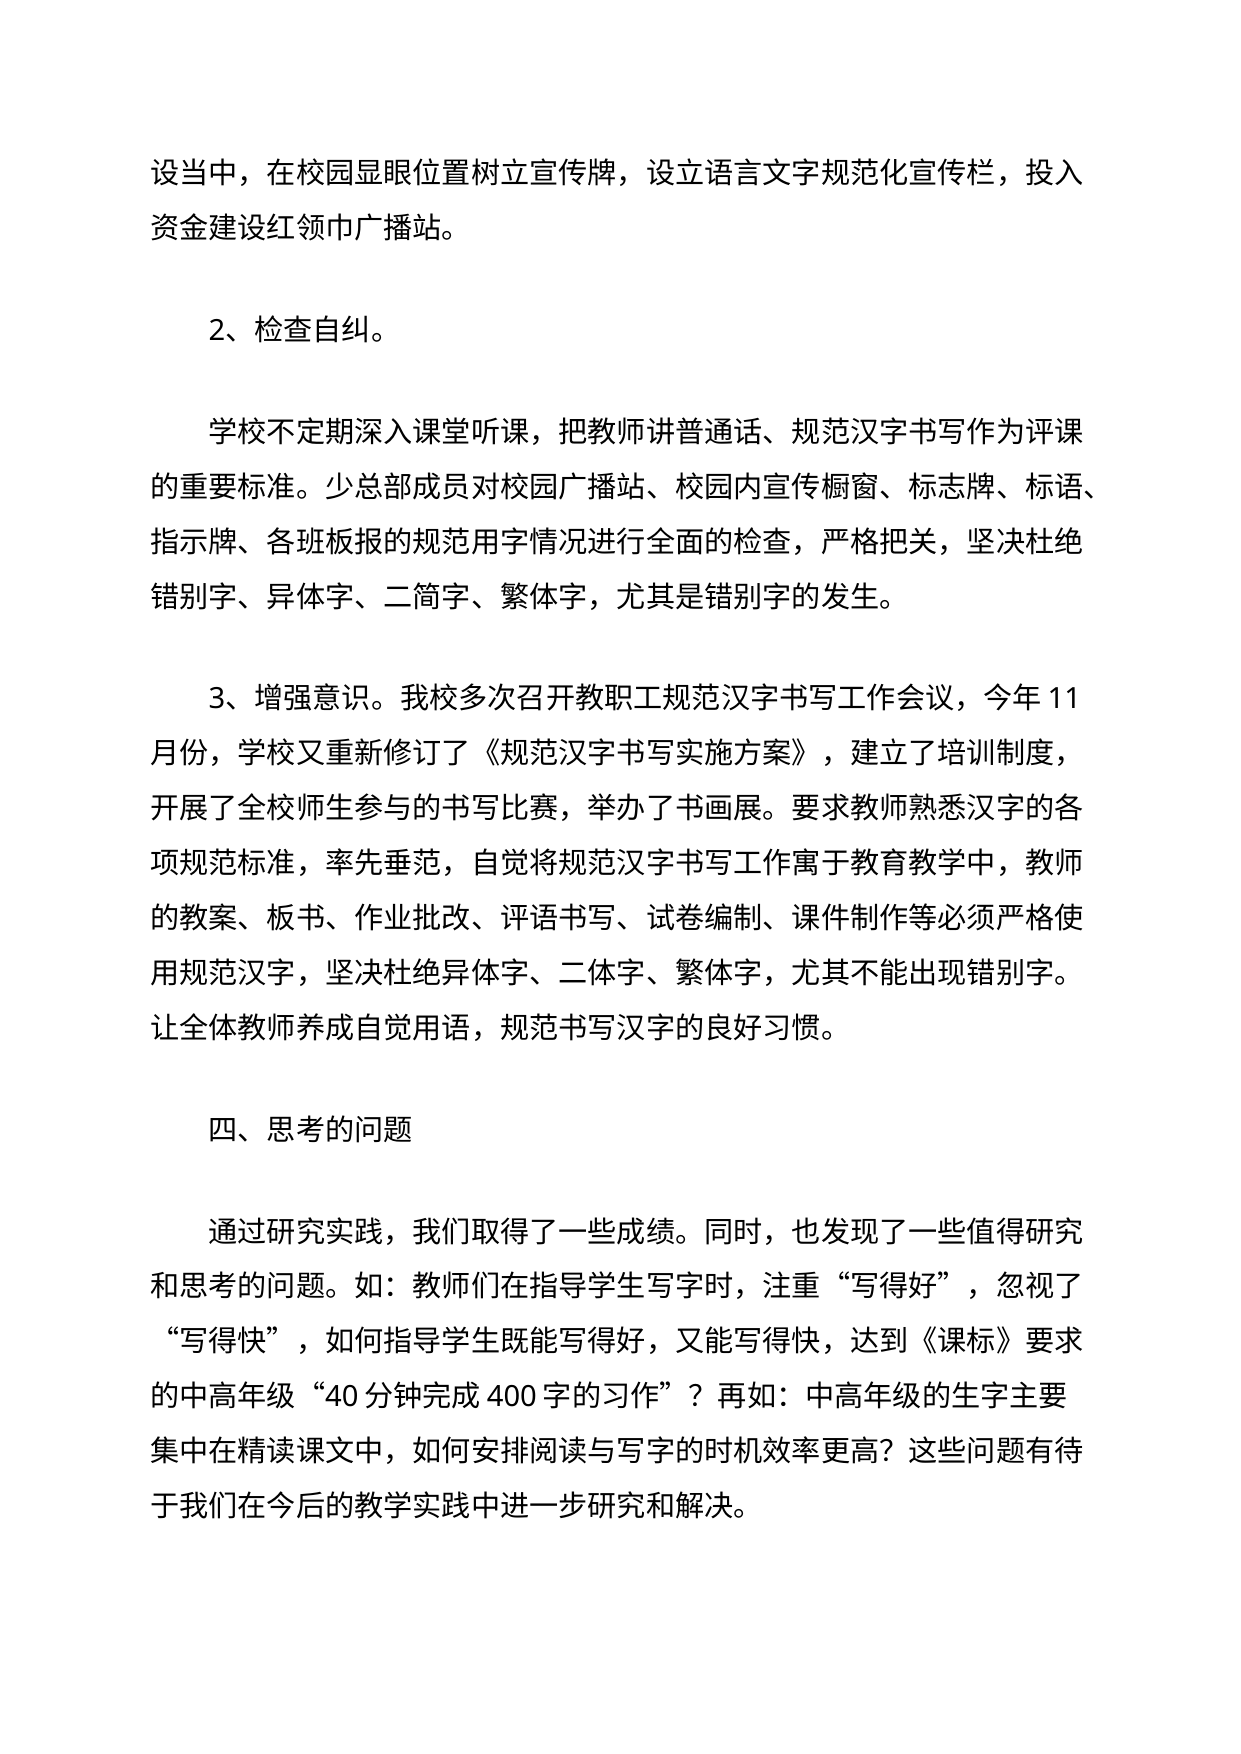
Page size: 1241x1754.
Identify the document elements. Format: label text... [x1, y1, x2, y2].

text 四、思考的问题 [150, 1106, 1090, 1149]
text 3、增强意识。我校多次召开教职工规范汉字书写工作会议，今年11月份，学校又重新修订了《规范汉字书写实施方案》，建立了培训制度，开展了全校师生参与的书写比赛，举办了书画展。要求教师熟悉汉字的各项规范标准，率先垂范，自觉将规范汉字书写工作寓于教育教学中，教师的教案、板书、作业批改、评语书写、试卷编制、课件制作等必须严格使用规范汉字，坚决杜绝异体字、二体字、繁体字，尤其不能出现错别字。让全体教师养成自觉用语，规范书写汉字的良好习惯。 [150, 675, 1090, 1047]
text 学校不定期深入课堂听课，把教师讲普通话、规范汉字书写作为评课的重要标准。少总部成员对校园广播站、校园内宣传橱窗、标志牌、标语、指示牌、各班板报的规范用字情况进行全面的检查，严格把关，坚决杜绝错别字、异体字、二简字、繁体字，尤其是错别字的发生。 [150, 409, 1090, 616]
text 通过研究实践，我们取得了一些成绩。同时，也发现了一些值得研究和思考的问题。如：教师们在指导学生写字时，注重“写得好”，忽视了“写得快”，如何指导学生既能写得好，又能写得快，达到《课标》要求的中高年级“40分钟完成400字的习作”？再如：中高年级的生字主要集中在精读课文中，如何安排阅读与写字的时机效率更高？这些问题有待于我们在今后的教学实践中进一步研究和解决。 [150, 1208, 1090, 1525]
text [150, 150, 1090, 247]
text 2、检查自纠。 [150, 307, 1090, 349]
